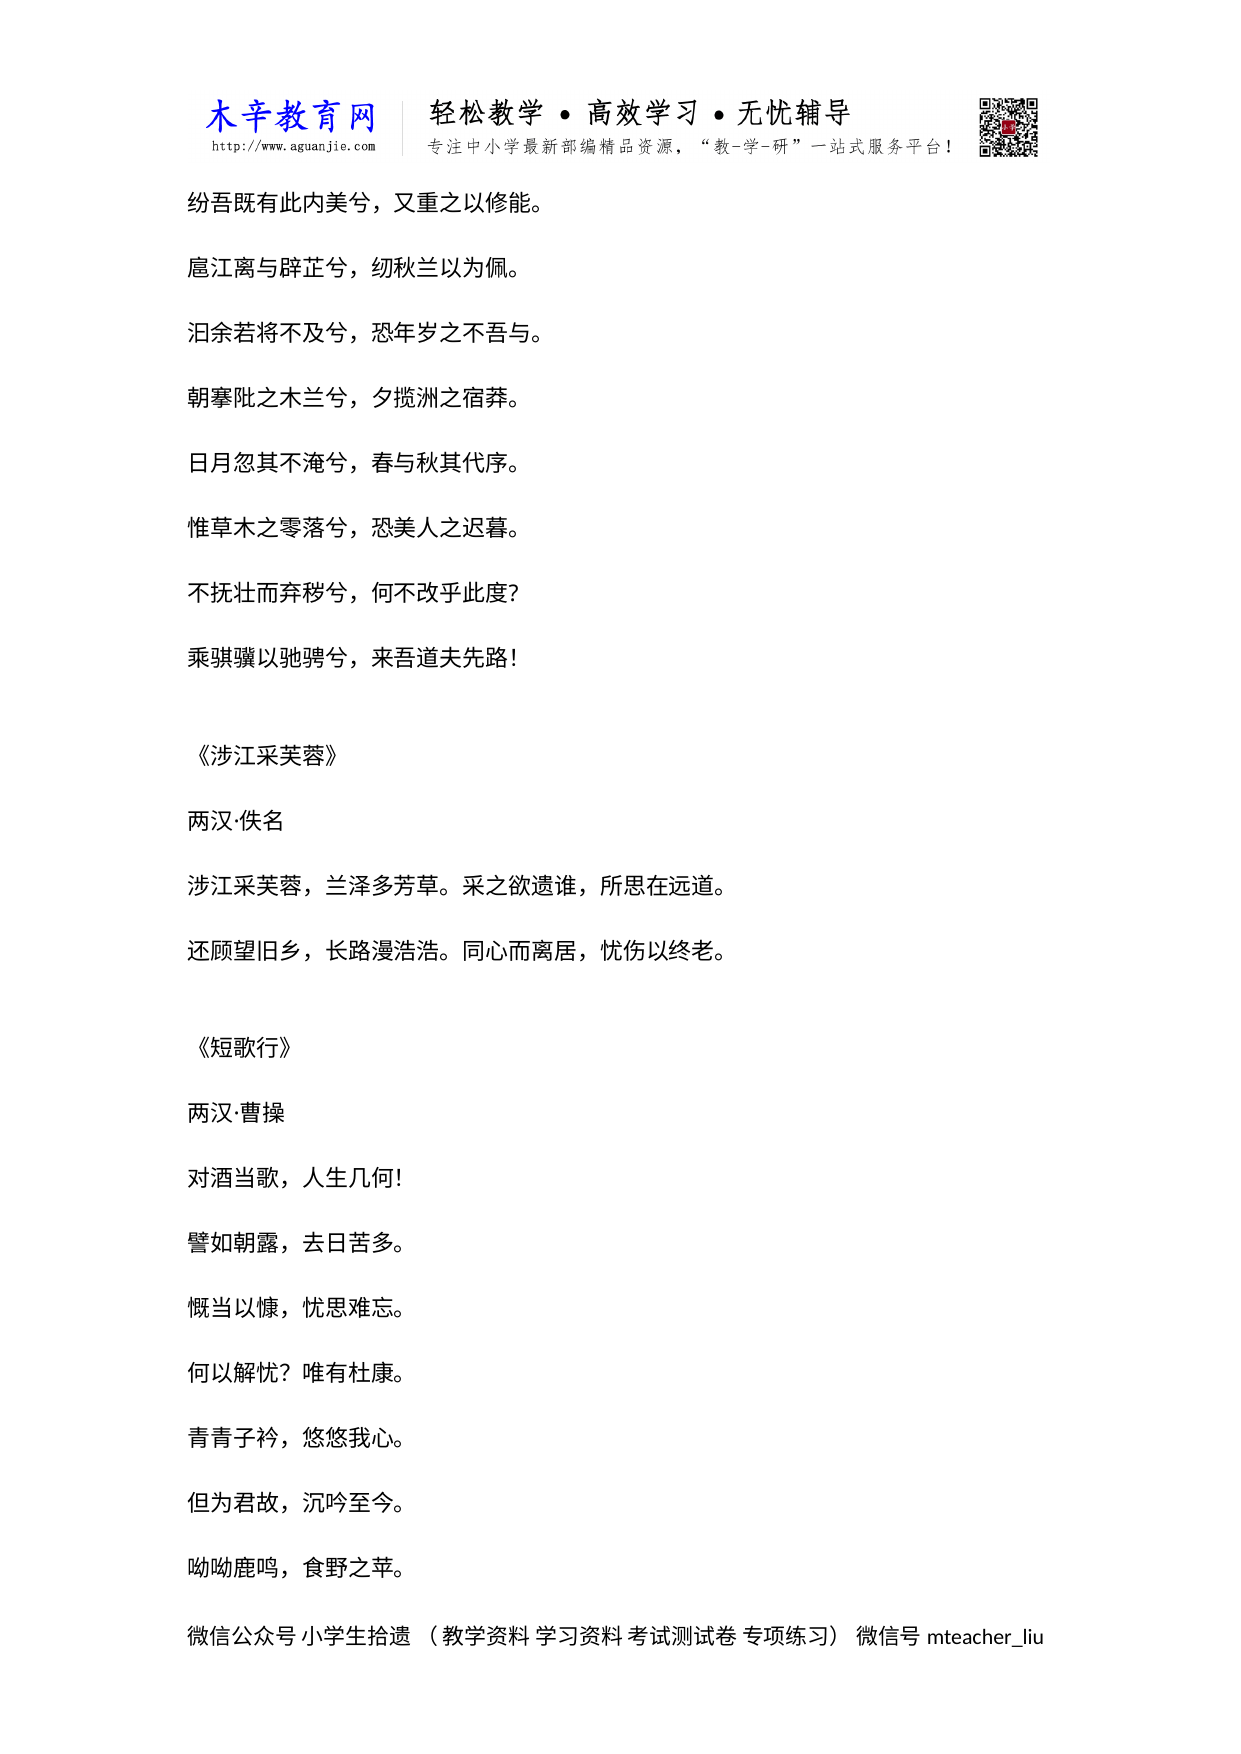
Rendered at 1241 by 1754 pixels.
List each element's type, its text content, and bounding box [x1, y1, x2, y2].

text 乘骐骥以驰骋兮，来吾道夫先路！ [187, 624, 1053, 689]
text 譬如朝露，去日苦多。 [187, 1209, 1053, 1274]
text 呦呦鹿鸣，食野之苹。 [187, 1534, 1053, 1599]
picture [187, 90, 1051, 163]
text 青青子衿，悠悠我心。 [187, 1404, 1053, 1469]
text 《涉江采芙蓉》 [187, 722, 1053, 787]
text 《短歌行》 [187, 1014, 1053, 1079]
text 涉江采芙蓉，兰泽多芳草。采之欲遗谁，所思在远道。 还顾望旧乡，长路漫浩浩。同心而离居，忧伤以终老。 [187, 852, 1053, 982]
text 两汉·曹操 [187, 1079, 1053, 1144]
text 但为君故，沉吟至今。 [187, 1469, 1053, 1534]
text 慨当以慷，忧思难忘。 [187, 1274, 1053, 1339]
text 对酒当歌，人生几何！ [187, 1144, 1053, 1209]
text 两汉·佚名 [187, 787, 1053, 852]
text 何以解忧？唯有杜康。 [187, 1339, 1053, 1404]
